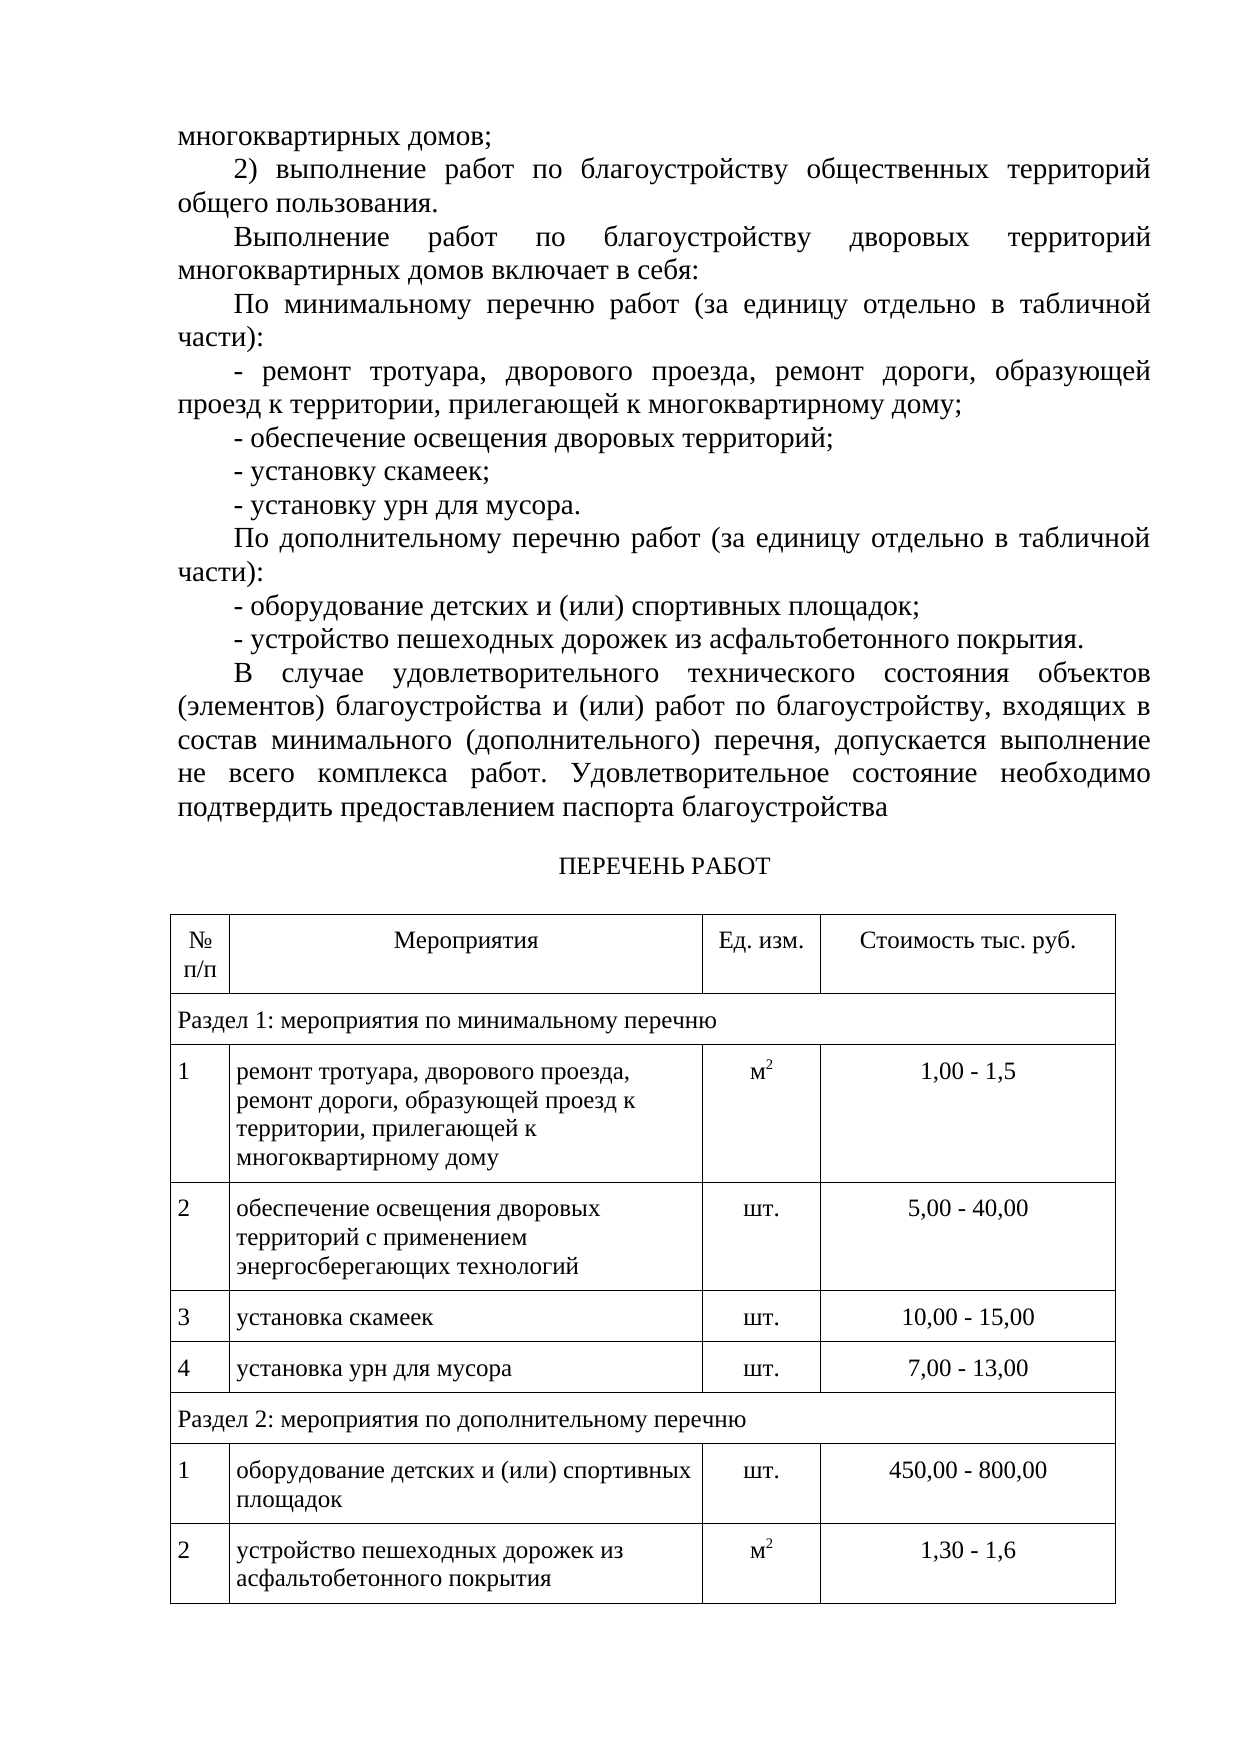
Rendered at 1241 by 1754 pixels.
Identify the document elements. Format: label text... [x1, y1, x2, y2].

text - обеспечение освещения дворовых территорий; [177, 420, 1152, 453]
text - устройство пешеходных дорожек из асфальтобетонного покрытия. [177, 621, 1152, 655]
text - оборудование детских и (или) спортивных площадок; [177, 588, 1152, 621]
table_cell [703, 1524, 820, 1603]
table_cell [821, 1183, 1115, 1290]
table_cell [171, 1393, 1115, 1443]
text По минимальному перечню работ (за единицу отдельно в табличной части): [177, 286, 1152, 353]
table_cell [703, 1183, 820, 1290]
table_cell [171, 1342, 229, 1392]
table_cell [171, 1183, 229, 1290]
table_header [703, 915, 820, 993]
text ПЕРЕЧЕНЬ РАБОТ [177, 851, 1152, 880]
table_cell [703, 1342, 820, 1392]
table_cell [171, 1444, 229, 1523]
text - установку скамеек; [177, 453, 1152, 487]
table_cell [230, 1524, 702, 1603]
text - ремонт тротуара, дворового проезда, ремонт дороги, образующей проезд к территории, прилегающей к многоквартирному дому; [177, 353, 1152, 420]
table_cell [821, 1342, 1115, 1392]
text По дополнительному перечню работ (за единицу отдельно в табличной части): [177, 521, 1152, 588]
text Выполнение работ по благоустройству дворовых территорий многоквартирных домов включает в себя: [177, 219, 1152, 286]
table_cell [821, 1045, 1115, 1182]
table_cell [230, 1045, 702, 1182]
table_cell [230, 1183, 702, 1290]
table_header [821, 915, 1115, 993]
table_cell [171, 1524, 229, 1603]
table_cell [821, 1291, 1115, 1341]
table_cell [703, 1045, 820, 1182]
text 2) выполнение работ по благоустройству общественных территорий общего пользования. [177, 152, 1152, 219]
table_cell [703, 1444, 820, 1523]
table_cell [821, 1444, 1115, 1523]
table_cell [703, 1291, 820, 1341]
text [177, 118, 1152, 152]
text В случае удовлетворительного технического состояния объектов (элементов) благоустройства и (или) работ по благоустройству, входящих в состав минимального (дополнительного) перечня, допускается выполнение не всего комплекса работ. Удовлетворительное состояние необходимо подтвердить предоставлением паспорта благоустройства [177, 655, 1152, 822]
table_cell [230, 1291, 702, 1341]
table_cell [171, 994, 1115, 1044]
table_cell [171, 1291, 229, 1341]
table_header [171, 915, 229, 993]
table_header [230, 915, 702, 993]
text - установку урн для мусора. [177, 487, 1152, 521]
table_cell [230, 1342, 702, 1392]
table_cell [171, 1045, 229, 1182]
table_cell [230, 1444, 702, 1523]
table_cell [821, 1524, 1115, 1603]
